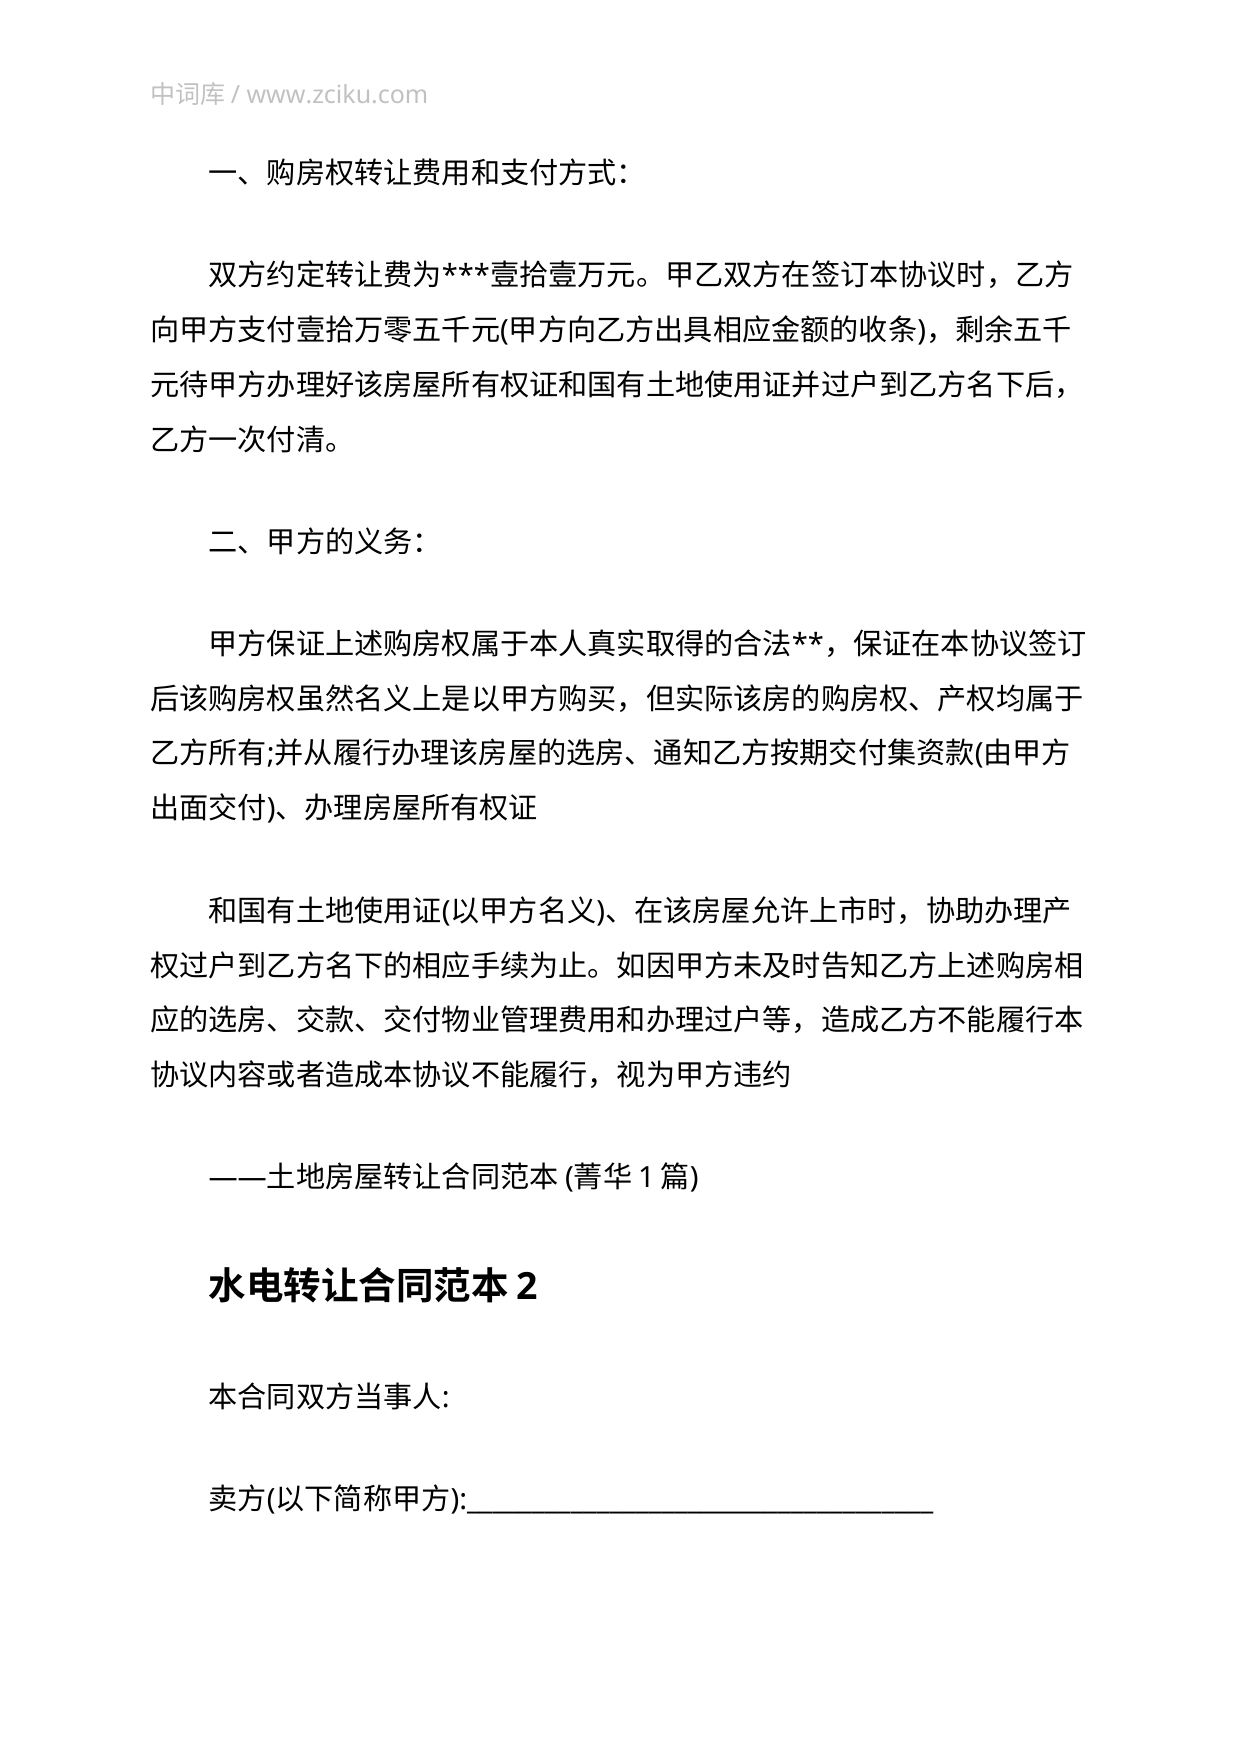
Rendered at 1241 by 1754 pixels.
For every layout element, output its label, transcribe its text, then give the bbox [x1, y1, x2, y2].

text 水电转让合同范本2 [150, 1256, 1090, 1310]
text 卖方(以下简称甲方):____________________________________ [150, 1475, 1090, 1518]
text 本合同双方当事人: [150, 1373, 1090, 1416]
text ——土地房屋转让合同范本 (菁华1篇) [150, 1154, 1090, 1196]
text 甲方保证上述购房权属于本人真实取得的合法**，保证在本协议签订后该购房权虽然名义上是以甲方购买，但实际该房的购房权、产权均属于乙方所有;并从履行办理该房屋的选房、通知乙方按期交付集资款(由甲方出面交付)、办理房屋所有权证 [150, 620, 1090, 827]
text 二、甲方的义务： [150, 518, 1090, 561]
text 一、购房权转让费用和支付方式： [150, 150, 1090, 192]
text 和国有土地使用证(以甲方名义)、在该房屋允许上市时，协助办理产权过户到乙方名下的相应手续为止。如因甲方未及时告知乙方上述购房相应的选房、交款、交付物业管理费用和办理过户等，造成乙方不能履行本协议内容或者造成本协议不能履行，视为甲方违约 [150, 887, 1090, 1094]
text 双方约定转让费为***壹拾壹万元。甲乙双方在签订本协议时，乙方向甲方支付壹拾万零五千元(甲方向乙方出具相应金额的收条)，剩余五千元待甲方办理好该房屋所有权证和国有土地使用证并过户到乙方名下后，乙方一次付清。 [150, 252, 1090, 459]
